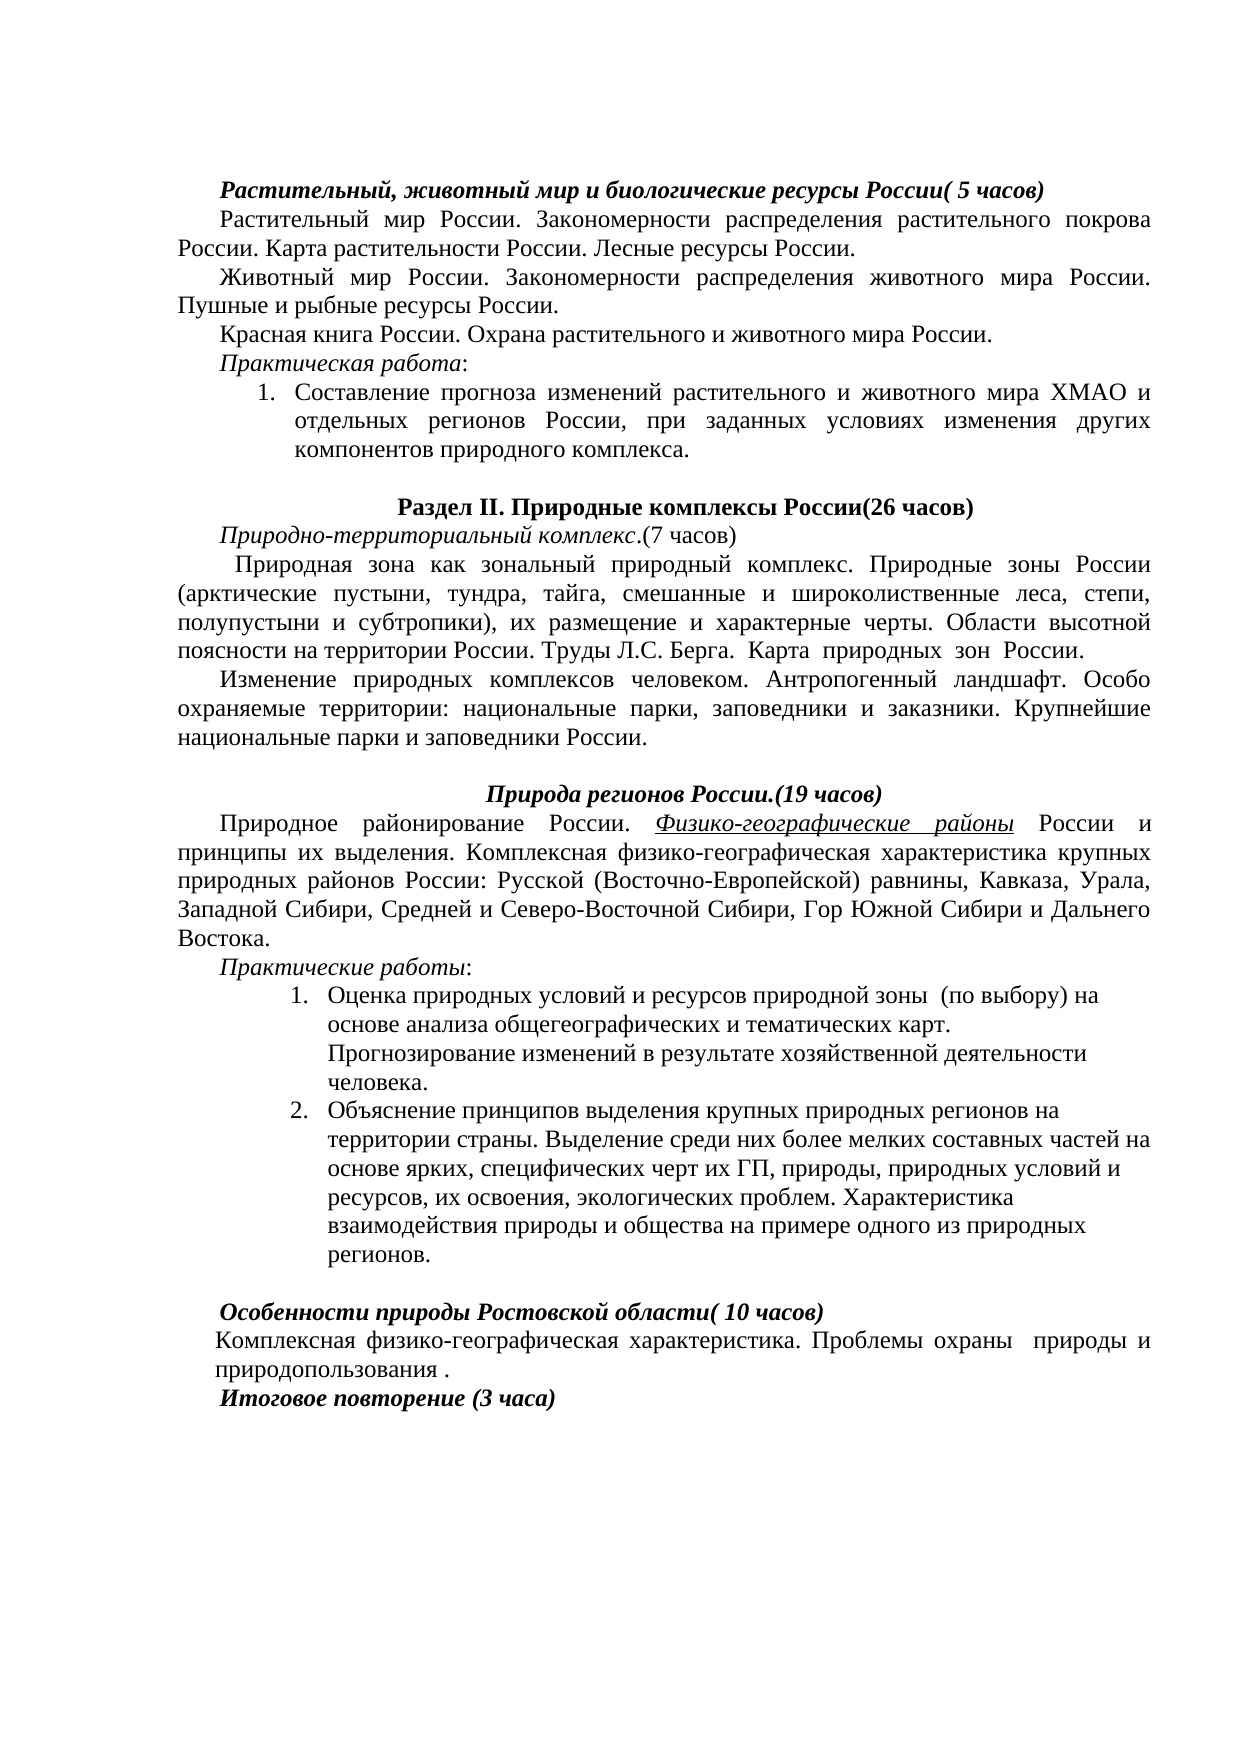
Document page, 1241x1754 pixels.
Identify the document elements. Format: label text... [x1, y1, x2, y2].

text Итоговое повторение (3 часа) [177, 1383, 1152, 1412]
text Природно-территориальный комплекс.(7 часов) [177, 521, 1152, 549]
list Составление прогноза изменений растительного и животного мира ХМАО и отдельных регионов России, при заданных условиях изменения других компонентов природного комплекса. [257, 377, 1152, 463]
text Природная зона как зональный природный комплекс. Природные зоны России (арктические пустыни, тундра, тайга, смешанные и широколиственные леса, степи, полупустыни и субтропики), их размещение и характерные черты. Области высотной поясности на территории России. Труды Л.С. Берга. Карта природных зон России. [177, 549, 1152, 664]
text Особенности природы Ростовской области( 10 часов) [177, 1297, 1152, 1326]
text Растительный, животный мир и биологические ресурсы России( 5 часов) [177, 176, 1152, 204]
text Природное районирование России. Физико-географические районы России и принципы их выделения. Комплексная физико-географическая характеристика крупных природных районов России: Русской (Восточно-Европейской) равнины, Кавказа, Урала, Западной Сибири, Средней и Северо-Восточной Сибири, Гор Южной Сибири и Дальнего Востока. [177, 808, 1152, 952]
text Природа регионов России.(19 часов) [177, 779, 1152, 808]
text Раздел II. Природные комплексы России(26 часов) [177, 492, 1152, 521]
text Растительный мир России. Закономерности распределения растительного покрова России. Карта растительности России. Лесные ресурсы России. [177, 204, 1152, 262]
text Практические работы: [177, 952, 1152, 981]
text Красная книга России. Охрана растительного и животного мира России. [177, 319, 1152, 348]
text Практическая работа: [177, 348, 1152, 377]
text Изменение природных комплексов человеком. Антропогенный ландшафт. Особо охраняемые территории: национальные парки, заповедники и заказники. Крупнейшие национальные парки и заповедники России. [177, 664, 1152, 751]
list Объяснение принципов выделения крупных природных регионов на территории страны. Выделение среди них более мелких составных частей на основе ярких, специфических черт их ГП, природы, природных условий и ресурсов, их освоения, экологических проблем. Характеристика взаимодействия природы и общества на примере одного из природных регионов. [290, 1096, 1152, 1268]
text Животный мир России. Закономерности распределения животного мира России. Пушные и рыбные ресурсы России. [177, 262, 1152, 319]
list Оценка природных условий и ресурсов природной зоны (по выбору) на основе анализа общегеографических и тематических карт. Прогнозирование изменений в результате хозяйственной деятельности человека. [290, 981, 1152, 1096]
text Комплексная физико-географическая характеристика. Проблемы охраны природы и природопользования . [215, 1326, 1152, 1383]
